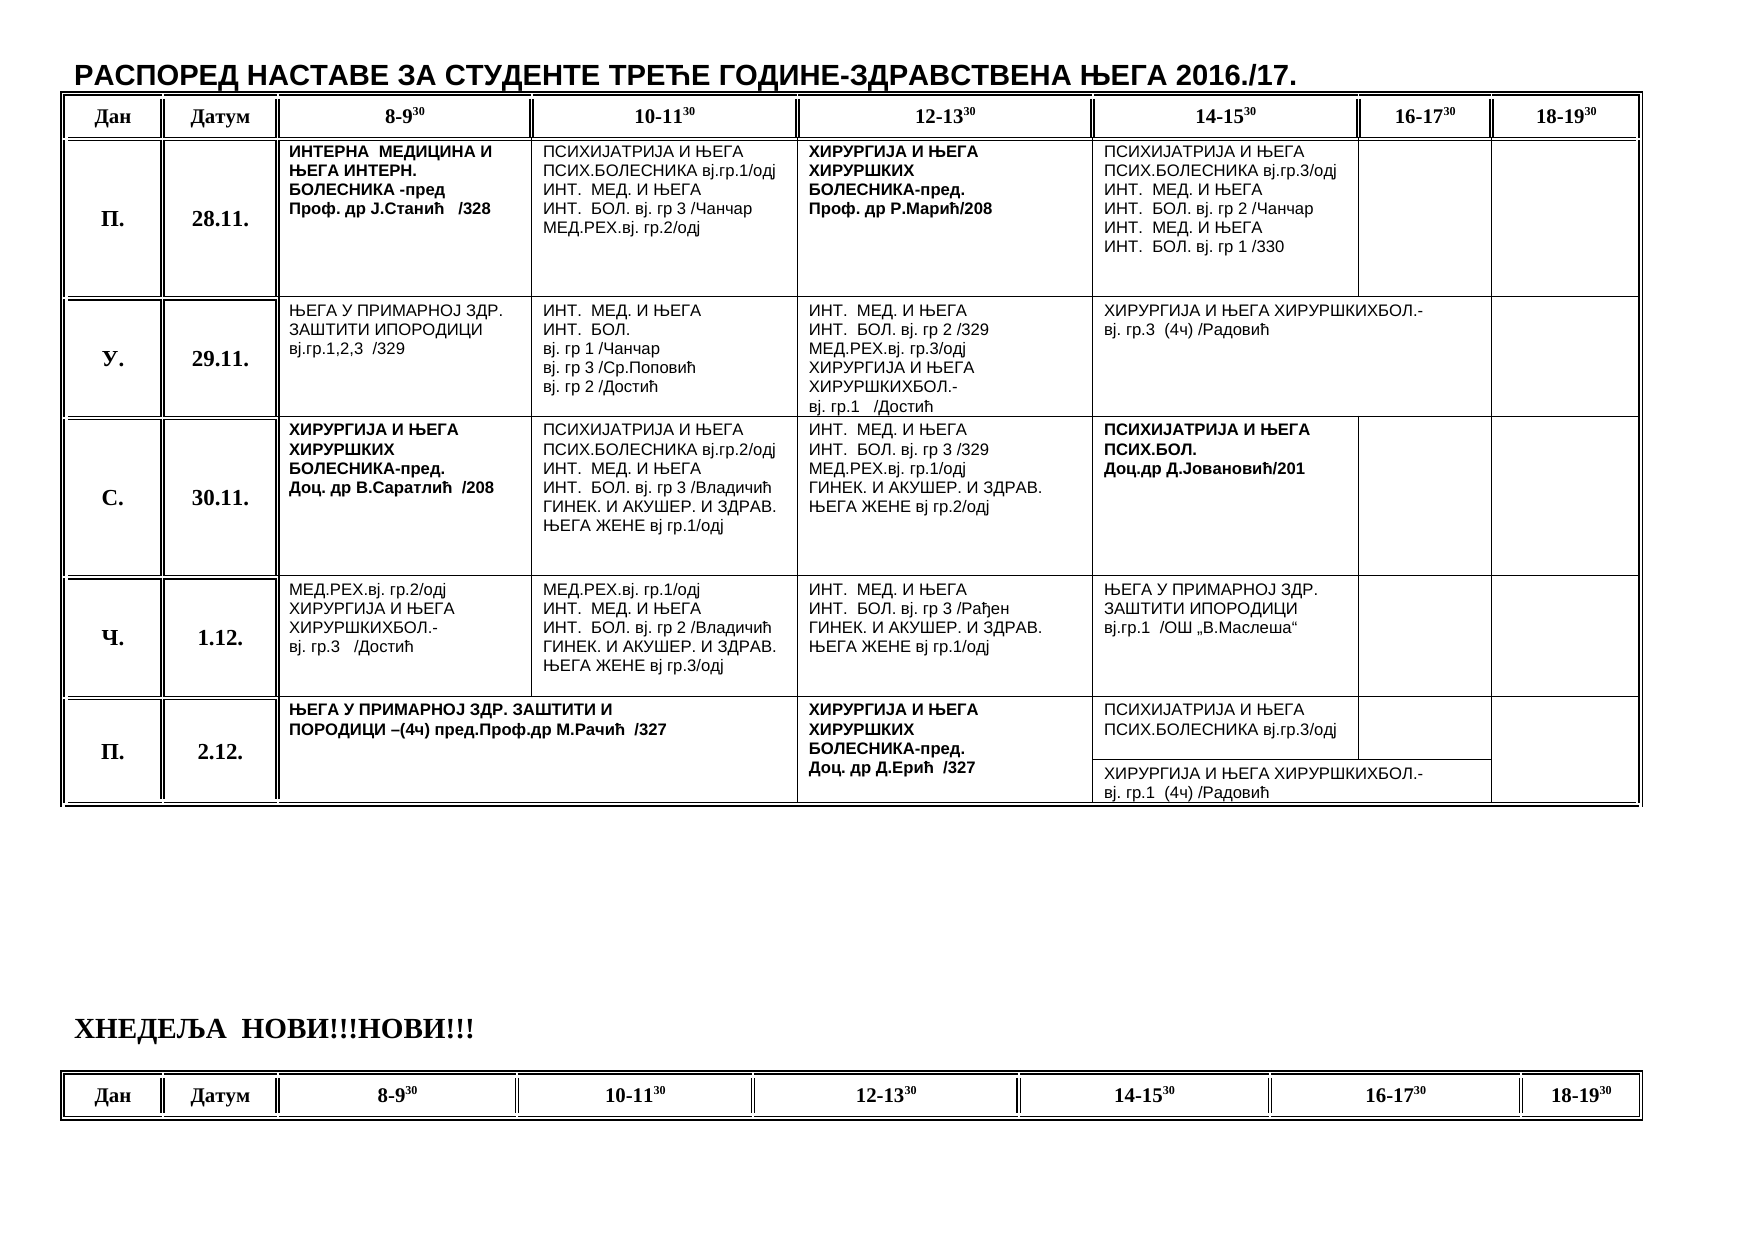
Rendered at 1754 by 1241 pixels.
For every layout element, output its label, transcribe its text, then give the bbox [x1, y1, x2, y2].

table_header Датум [163, 93, 278, 137]
table_header 14-1530 [1093, 95, 1358, 137]
table_cell ЊЕГА У ПРИМАРНОЈ ЗДР. ЗАШТИТИ ИПОРОДИЦИ вј.гр.1,2,3 /329 [280, 297, 531, 416]
table_header Дан [63, 1072, 163, 1116]
table_header 16-1730 [1359, 96, 1491, 137]
table_header 8-930 [278, 93, 532, 137]
table_cell ПСИХИЈАТРИЈА И ЊЕГА ПСИХ.БОЛЕСНИКА вј.гр.3/одј ИНТ. МЕД. И ЊЕГА ИНТ. БОЛ. вј. гр 2 /Чанчар ИНТ. МЕД. И ЊЕГА ИНТ. БОЛ. вј. гр 1 /330 [1093, 141, 1358, 296]
table_header 12-1330 [753, 1072, 1019, 1116]
table_cell 28.11. [165, 141, 275, 296]
table_header 10-1130 [532, 95, 797, 137]
table_cell ХИРУРГИЈА И ЊЕГА ХИРУРШКИХБОЛ.- вј. гр.1 (4ч) /Радовић [1093, 760, 1491, 802]
table_cell У. [63, 296, 163, 416]
table_cell [1492, 417, 1638, 575]
table_cell ИНТ. МЕД. И ЊЕГА ИНТ. БОЛ. вј. гр 2 /329 МЕД.РЕХ.вј. гр.3/одј ХИРУРГИЈА И ЊЕГА ХИРУРШКИХБОЛ.- вј. гр.1 /Достић [798, 297, 1092, 416]
table_cell ИНТЕРНА МЕДИЦИНА И ЊЕГА ИНТЕРН. БОЛЕСНИКА -пред Проф. др Ј.Станић /328 [280, 141, 531, 296]
table_cell 30.11. [165, 420, 275, 575]
table_cell ИНТ. МЕД. И ЊЕГА ИНТ. БОЛ. вј. гр 1 /Чанчар вј. гр 3 /Ср.Поповић вј. гр 2 /Достић [532, 297, 797, 416]
table_cell ЊЕГА У ПРИМАРНОЈ ЗДР. ЗАШТИТИ ИПОРОДИЦИ вј.гр.1 /ОШ „В.Маслеша“ [1093, 576, 1358, 696]
table_cell Ч. [63, 575, 163, 696]
table_cell МЕД.РЕХ.вј. гр.2/одј ХИРУРГИЈА И ЊЕГА ХИРУРШКИХБОЛ.- вј. гр.3 /Достић [280, 576, 531, 696]
table_header Дан [63, 93, 163, 137]
table_cell П. [63, 137, 163, 296]
table_cell [1492, 576, 1638, 696]
table_cell МЕД.РЕХ.вј. гр.1/одј ИНТ. МЕД. И ЊЕГА ИНТ. БОЛ. вј. гр 2 /Владичић ГИНЕК. И АКУШЕР. И ЗДРАВ. ЊЕГА ЖЕНЕ вј гр.3/одј [532, 576, 797, 696]
table_cell ИНТ. МЕД. И ЊЕГА ИНТ. БОЛ. вј. гр 3 /329 МЕД.РЕХ.вј. гр.1/одј ГИНЕК. И АКУШЕР. И ЗДРАВ. ЊЕГА ЖЕНЕ вј гр.2/одј [798, 417, 1092, 575]
text XНЕДЕЉА НОВИ!!!НОВИ!!! [74, 1011, 1683, 1044]
table_cell [1359, 697, 1491, 759]
table_header 8-930 [278, 1072, 517, 1116]
table_cell 2.12. [163, 697, 278, 802]
table_cell [1492, 697, 1638, 802]
table_header 16-1730 [1270, 1072, 1521, 1116]
table_cell ХИРУРГИЈА И ЊЕГА ХИРУРШКИХ БОЛЕСНИКА-пред. Доц. др В.Саратлић /208 [280, 417, 531, 575]
table_cell П. [63, 696, 163, 802]
table_cell ПСИХИЈАТРИЈА И ЊЕГА ПСИХ.БОЛ. Доц.др Д.Јовановић/201 [1093, 417, 1358, 575]
table_header 18-1930 [1491, 93, 1641, 137]
table_cell ХИРУРГИЈА И ЊЕГА ХИРУРШКИХБОЛ.- вј. гр.3 (4ч) /Радовић [1093, 297, 1491, 416]
table_cell [1492, 297, 1638, 416]
table_cell ПСИХИЈАТРИЈА И ЊЕГА ПСИХ.БОЛЕСНИКА вј.гр.1/одј ИНТ. МЕД. И ЊЕГА ИНТ. БОЛ. вј. гр 3 /Чанчар МЕД.РЕХ.вј. гр.2/одј [532, 141, 797, 296]
table_cell ИНТ. МЕД. И ЊЕГА ИНТ. БОЛ. вј. гр 3 /Рађен ГИНЕК. И АКУШЕР. И ЗДРАВ. ЊЕГА ЖЕНЕ вј гр.1/одј [798, 576, 1092, 696]
table_cell [1359, 576, 1491, 696]
table_cell 1.12. [165, 580, 275, 696]
table_cell [1359, 141, 1491, 296]
table_header 10-1130 [517, 1072, 753, 1116]
table_cell ЊЕГА У ПРИМАРНОЈ ЗДР. ЗАШТИТИ И ПОРОДИЦИ –(4ч) пред.Проф.др М.Рачић /327 [278, 697, 797, 802]
table_cell ХИРУРГИЈА И ЊЕГА ХИРУРШКИХ БОЛЕСНИКА-пред. Проф. др Р.Марић/208 [798, 141, 1092, 296]
table_cell ПСИХИЈАТРИЈА И ЊЕГА ПСИХ.БОЛЕСНИКА вј.гр.3/одј [1093, 697, 1358, 759]
table_cell 29.11. [165, 301, 275, 416]
table_header 18-1930 [1521, 1074, 1639, 1116]
table_header 12-1330 [798, 93, 1093, 137]
table_header Датум [163, 1072, 278, 1116]
table_cell ПСИХИЈАТРИЈА И ЊЕГА ПСИХ.БОЛЕСНИКА вј.гр.2/одј ИНТ. МЕД. И ЊЕГА ИНТ. БОЛ. вј. гр 3 /Владичић ГИНЕК. И АКУШЕР. И ЗДРАВ. ЊЕГА ЖЕНЕ вј гр.1/одј [532, 417, 797, 575]
table_cell [1359, 417, 1491, 575]
table_cell С. [63, 416, 163, 575]
table_header 14-1530 [1019, 1072, 1270, 1116]
table_cell ХИРУРГИЈА И ЊЕГА ХИРУРШКИХ БОЛЕСНИКА-пред. Доц. др Д.Ерић /327 [798, 697, 1092, 802]
table_cell [1492, 137, 1641, 296]
